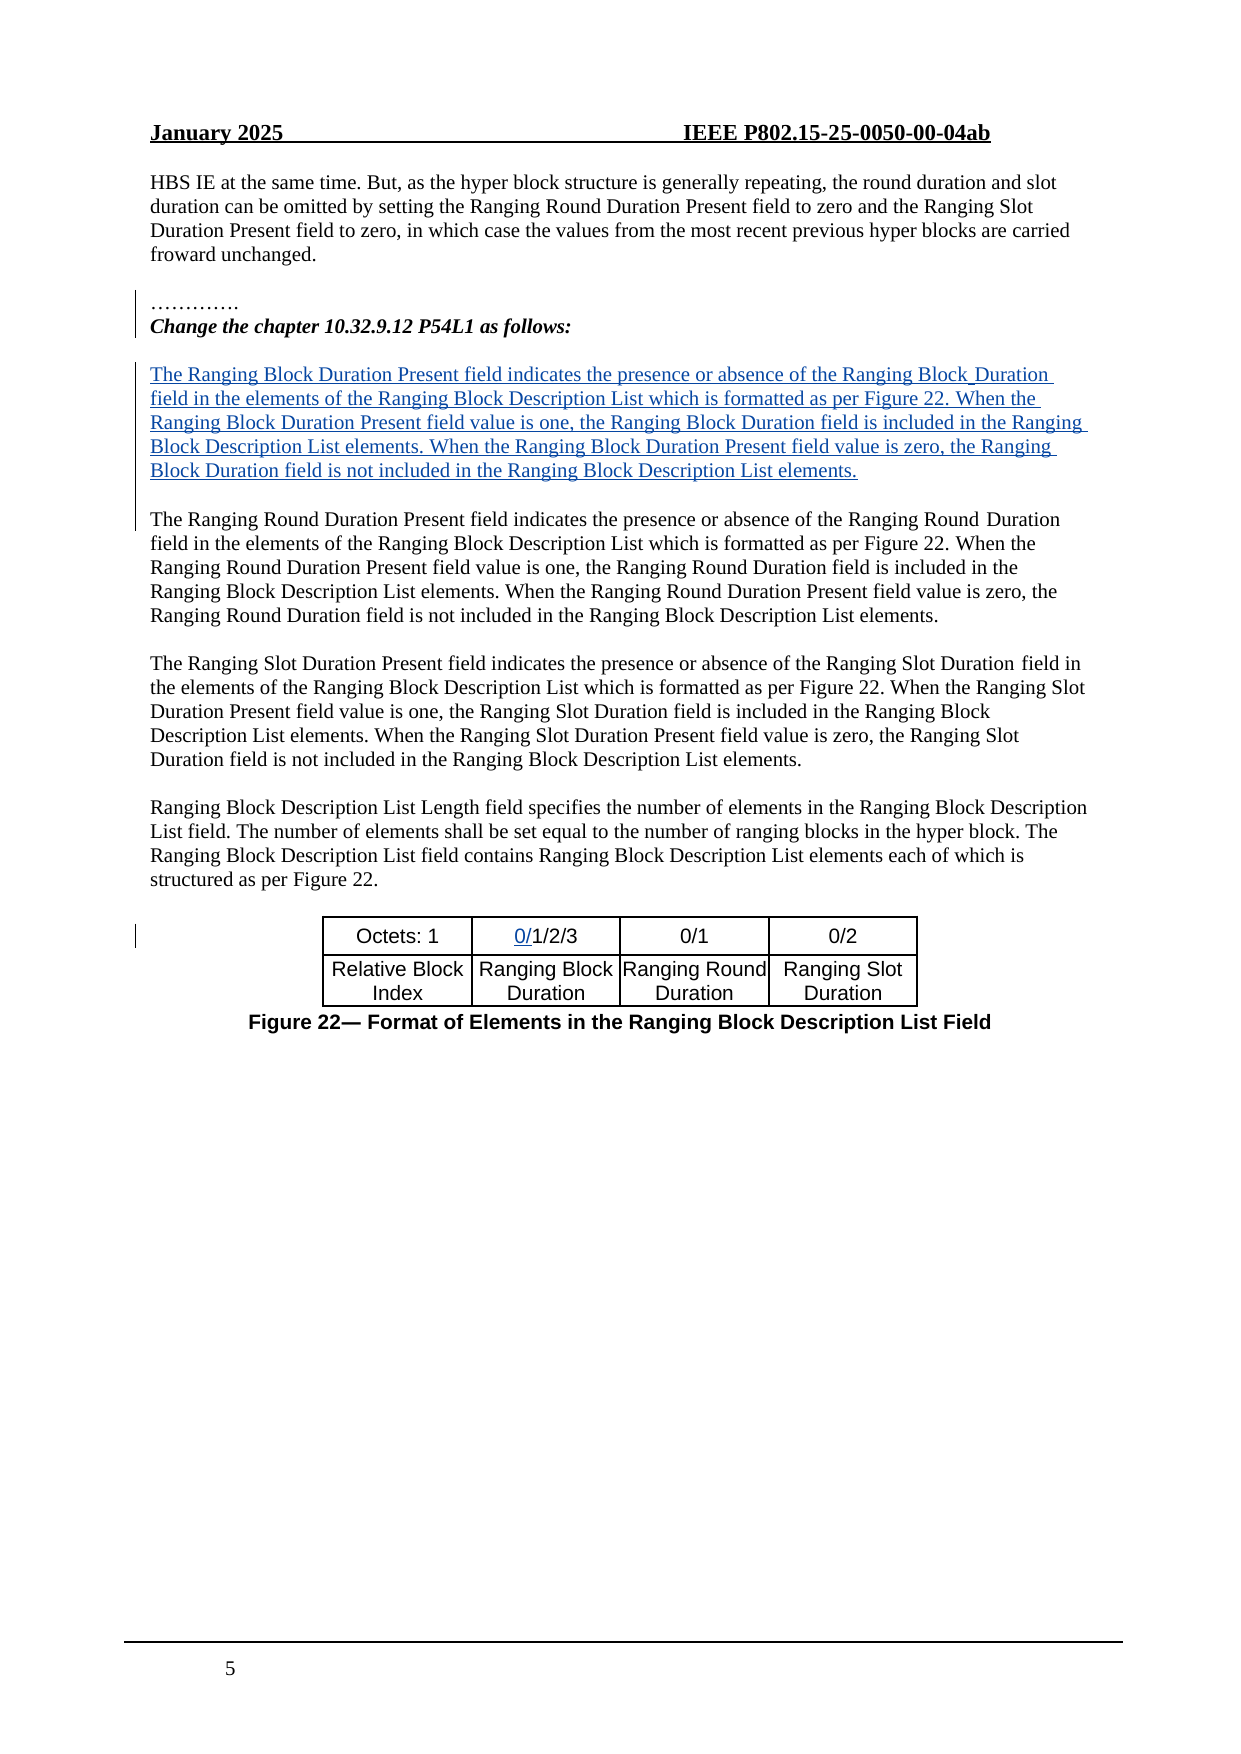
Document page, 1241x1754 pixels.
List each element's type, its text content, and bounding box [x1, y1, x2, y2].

table_header 0/2 [770, 918, 916, 954]
text …………. [150, 290, 1090, 314]
table_cell Ranging Block Duration [473, 956, 619, 1005]
table_cell Ranging Slot Duration [770, 956, 916, 1005]
table_header 1/2/3 [473, 918, 619, 954]
text The Ranging Round Duration Present field indicates the presence or absence of the Ranging Round Duration field in the elements of the Ranging Block Description List which is formatted as per Figure 22. When the Ranging Round Duration Present field value is one, the Ranging Round Duration field is included in the Ranging Block Description List elements. When the Ranging Round Duration Present field value is zero, the Ranging Round Duration field is not included in the Ranging Block Description List elements. [150, 506, 1090, 627]
table_cell Relative Block Index [324, 956, 471, 1005]
table_header 0/1 [621, 918, 768, 954]
table_header Octets: 1 [324, 918, 471, 954]
text The Ranging Slot Duration Present field indicates the presence or absence of the Ranging Slot Duration field in the elements of the Ranging Block Description List which is formatted as per Figure 22. When the Ranging Slot Duration Present field value is one, the Ranging Slot Duration field is included in the Ranging Block Description List elements. When the Ranging Slot Duration Present field value is zero, the Ranging Slot Duration field is not included in the Ranging Block Description List elements. [150, 651, 1090, 771]
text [150, 169, 1090, 266]
table_cell Ranging Round Duration [621, 956, 768, 1005]
text Change the chapter 10.32.9.12 P54L1 as follows: [150, 314, 1090, 338]
text Ranging Block Description List Length field specifies the number of elements in the Ranging Block Description List field. The number of elements shall be set equal to the number of ranging blocks in the hyper block. The Ranging Block Description List field contains Ranging Block Description List elements each of which is structured as per Figure 22. [150, 795, 1090, 891]
text Figure 22— Format of Elements in the Ranging Block Description List Field [150, 1007, 1090, 1036]
